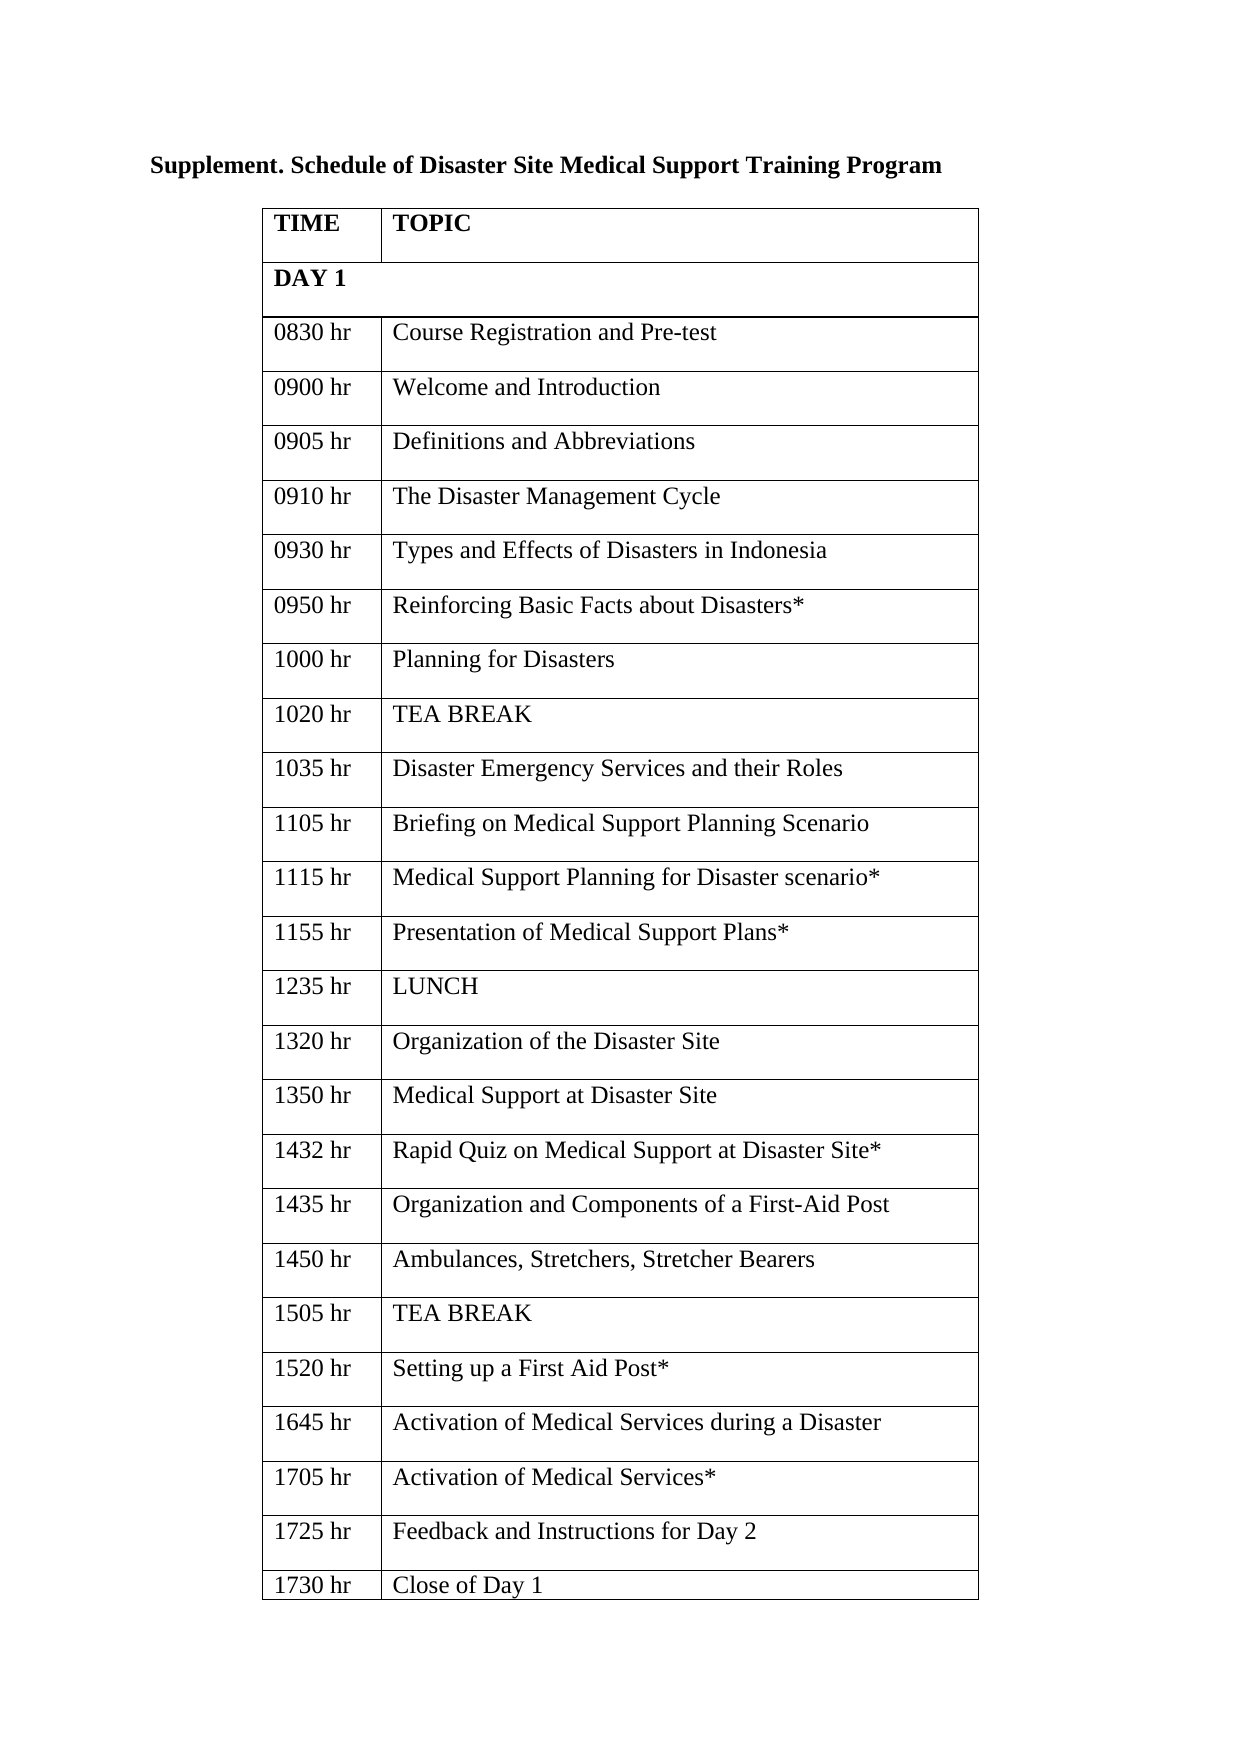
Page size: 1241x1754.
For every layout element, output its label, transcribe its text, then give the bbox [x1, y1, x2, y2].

table_cell LUNCH [382, 971, 978, 1025]
table_header TIME [263, 209, 381, 262]
table_cell 1725 hr [263, 1516, 381, 1569]
table_cell 1235 hr [263, 971, 381, 1025]
table_cell Medical Support Planning for Disaster scenario* [382, 862, 978, 916]
table_cell Presentation of Medical Support Plans* [382, 917, 978, 970]
table_cell Organization of the Disaster Site [382, 1026, 978, 1079]
table_cell 1705 hr [263, 1462, 381, 1515]
table_cell Rapid Quiz on Medical Support at Disaster Site* [382, 1135, 978, 1188]
text Supplement. Schedule of Disaster Site Medical Support Training Program [150, 150, 1090, 179]
table_cell 1730 hr [263, 1571, 381, 1599]
table_cell 0900 hr [263, 372, 381, 425]
table_cell The Disaster Management Cycle [382, 481, 978, 534]
table_cell 1035 hr [263, 753, 381, 807]
table_cell 1432 hr [263, 1135, 381, 1188]
table_cell 0930 hr [263, 535, 381, 589]
table_cell Ambulances, Stretchers, Stretcher Bearers [382, 1244, 978, 1297]
table_cell Types and Effects of Disasters in Indonesia [382, 535, 978, 589]
table_cell 0905 hr [263, 426, 381, 480]
table_cell DAY 1 [263, 263, 978, 316]
table_cell 1450 hr [263, 1244, 381, 1297]
table_cell 1435 hr [263, 1189, 381, 1243]
table_cell Activation of Medical Services* [382, 1462, 978, 1515]
table_cell Activation of Medical Services during a Disaster [382, 1407, 978, 1461]
table_cell Briefing on Medical Support Planning Scenario [382, 808, 978, 861]
table_cell Medical Support at Disaster Site [382, 1080, 978, 1134]
table_cell 1505 hr [263, 1298, 381, 1352]
table_cell Reinforcing Basic Facts about Disasters* [382, 590, 978, 643]
table_cell 1320 hr [263, 1026, 381, 1079]
table_header TOPIC [382, 209, 978, 262]
table_cell Organization and Components of a First-Aid Post [382, 1189, 978, 1243]
table_cell 1155 hr [263, 917, 381, 970]
table_cell 1350 hr [263, 1080, 381, 1134]
table_cell 1000 hr [263, 644, 381, 698]
table_cell 1115 hr [263, 862, 381, 916]
table_cell 0830 hr [263, 318, 381, 371]
table_cell Setting up a First Aid Post* [382, 1353, 978, 1406]
table_cell Feedback and Instructions for Day 2 [382, 1516, 978, 1569]
table_cell 1520 hr [263, 1353, 381, 1406]
table_cell Planning for Disasters [382, 644, 978, 698]
table_cell 0950 hr [263, 590, 381, 643]
table_cell Course Registration and Pre-test [382, 318, 978, 371]
table_cell Disaster Emergency Services and their Roles [382, 753, 978, 807]
table_cell TEA BREAK [382, 699, 978, 752]
table_cell 1020 hr [263, 699, 381, 752]
table_cell 0910 hr [263, 481, 381, 534]
table_cell Welcome and Introduction [382, 372, 978, 425]
table_cell TEA BREAK [382, 1298, 978, 1352]
table_cell Close of Day 1 [382, 1571, 978, 1599]
table_cell Definitions and Abbreviations [382, 426, 978, 480]
table_cell 1105 hr [263, 808, 381, 861]
table_cell 1645 hr [263, 1407, 381, 1461]
